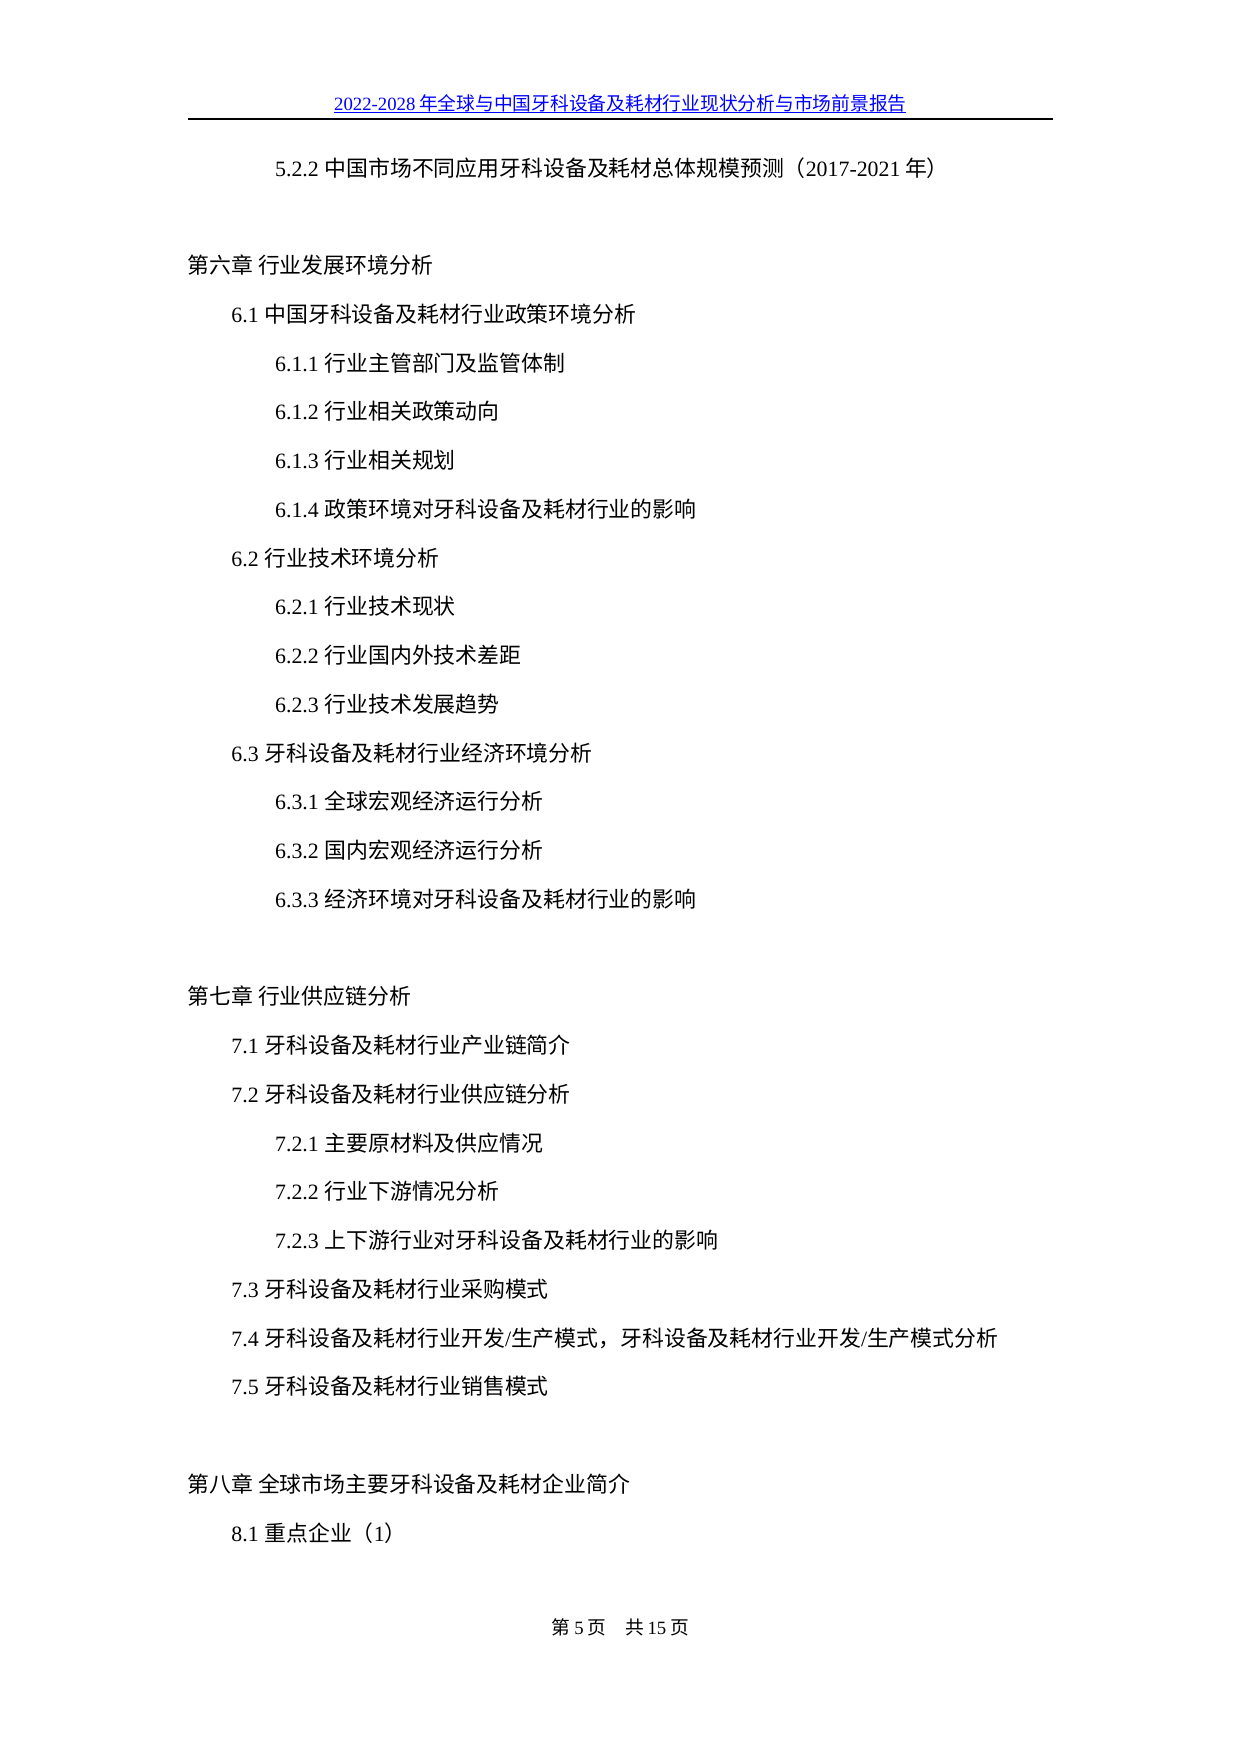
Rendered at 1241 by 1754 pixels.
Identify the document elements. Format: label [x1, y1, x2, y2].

text [187, 150, 1053, 1548]
